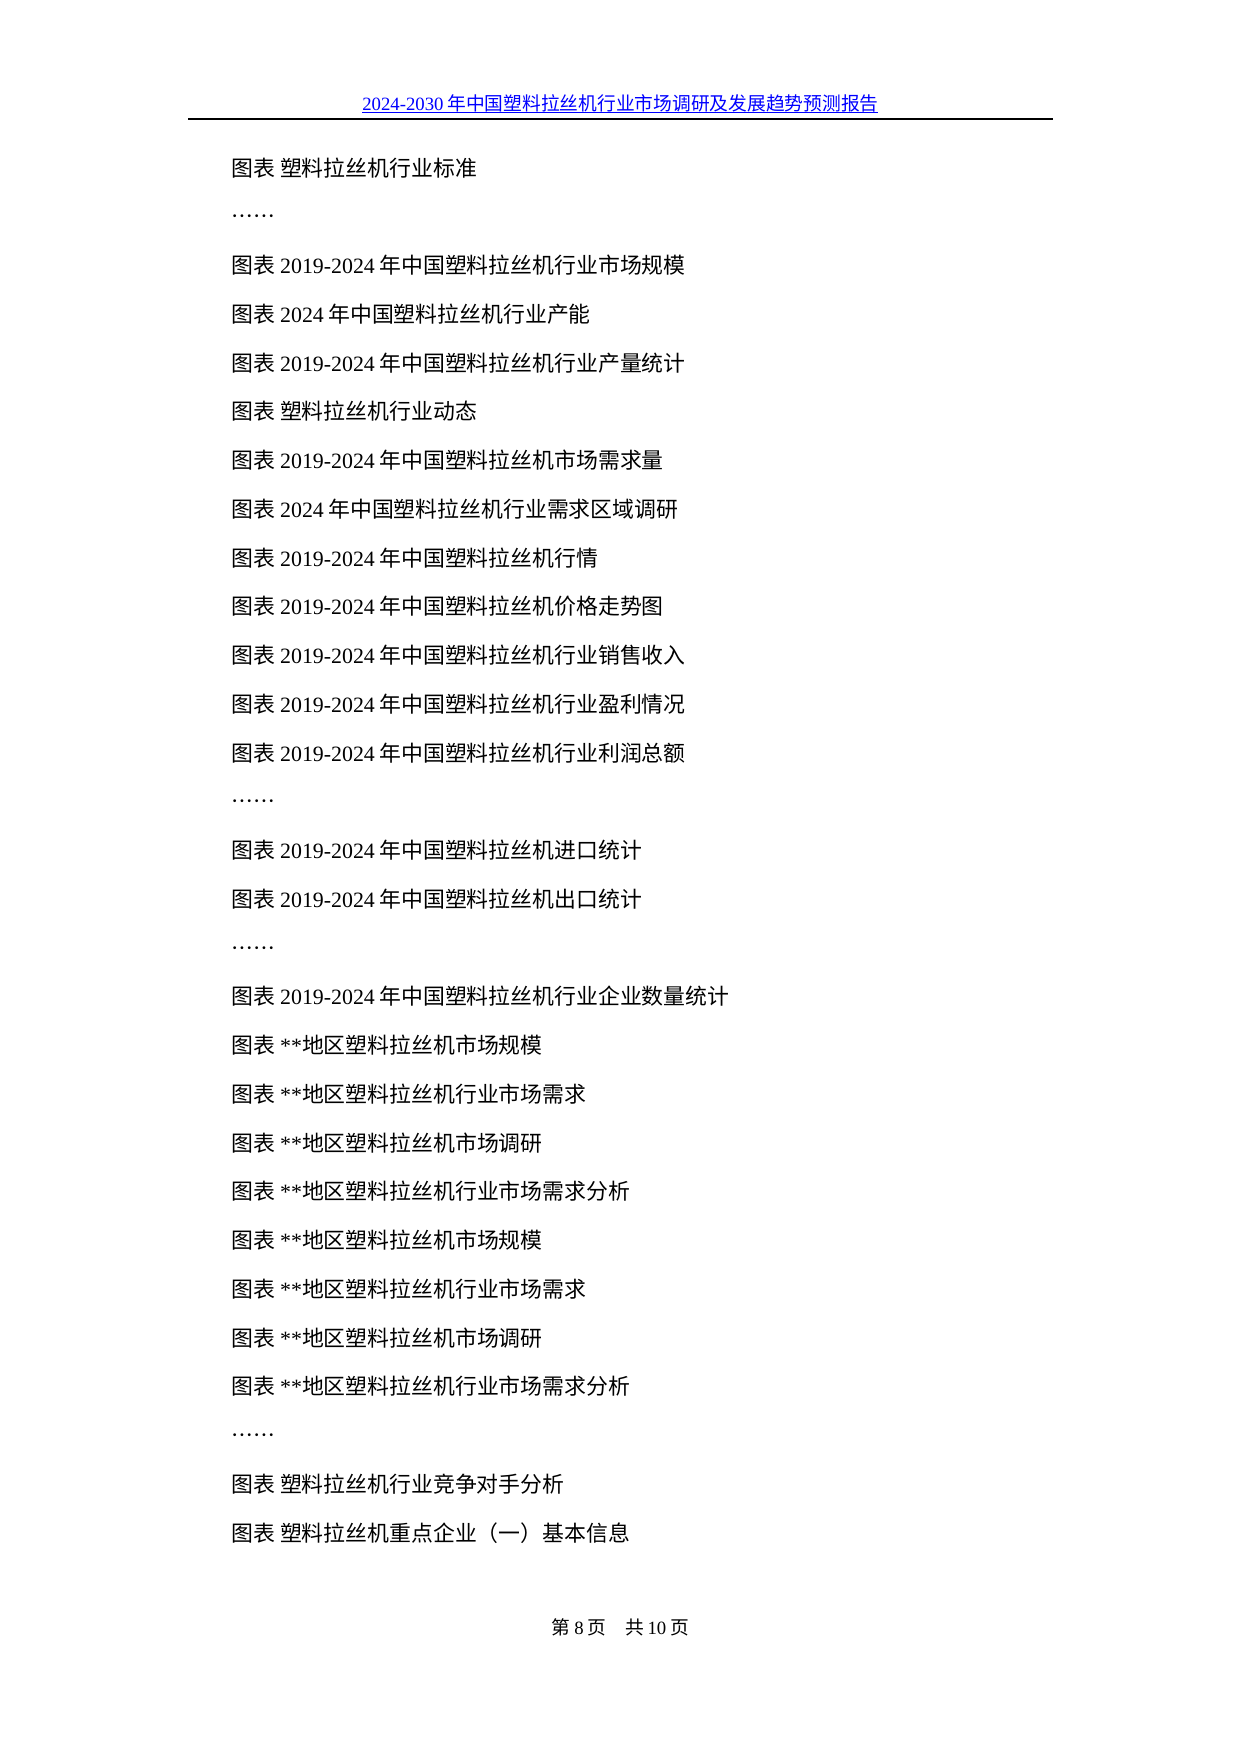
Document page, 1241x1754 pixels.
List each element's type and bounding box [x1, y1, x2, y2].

text [187, 150, 1053, 1548]
